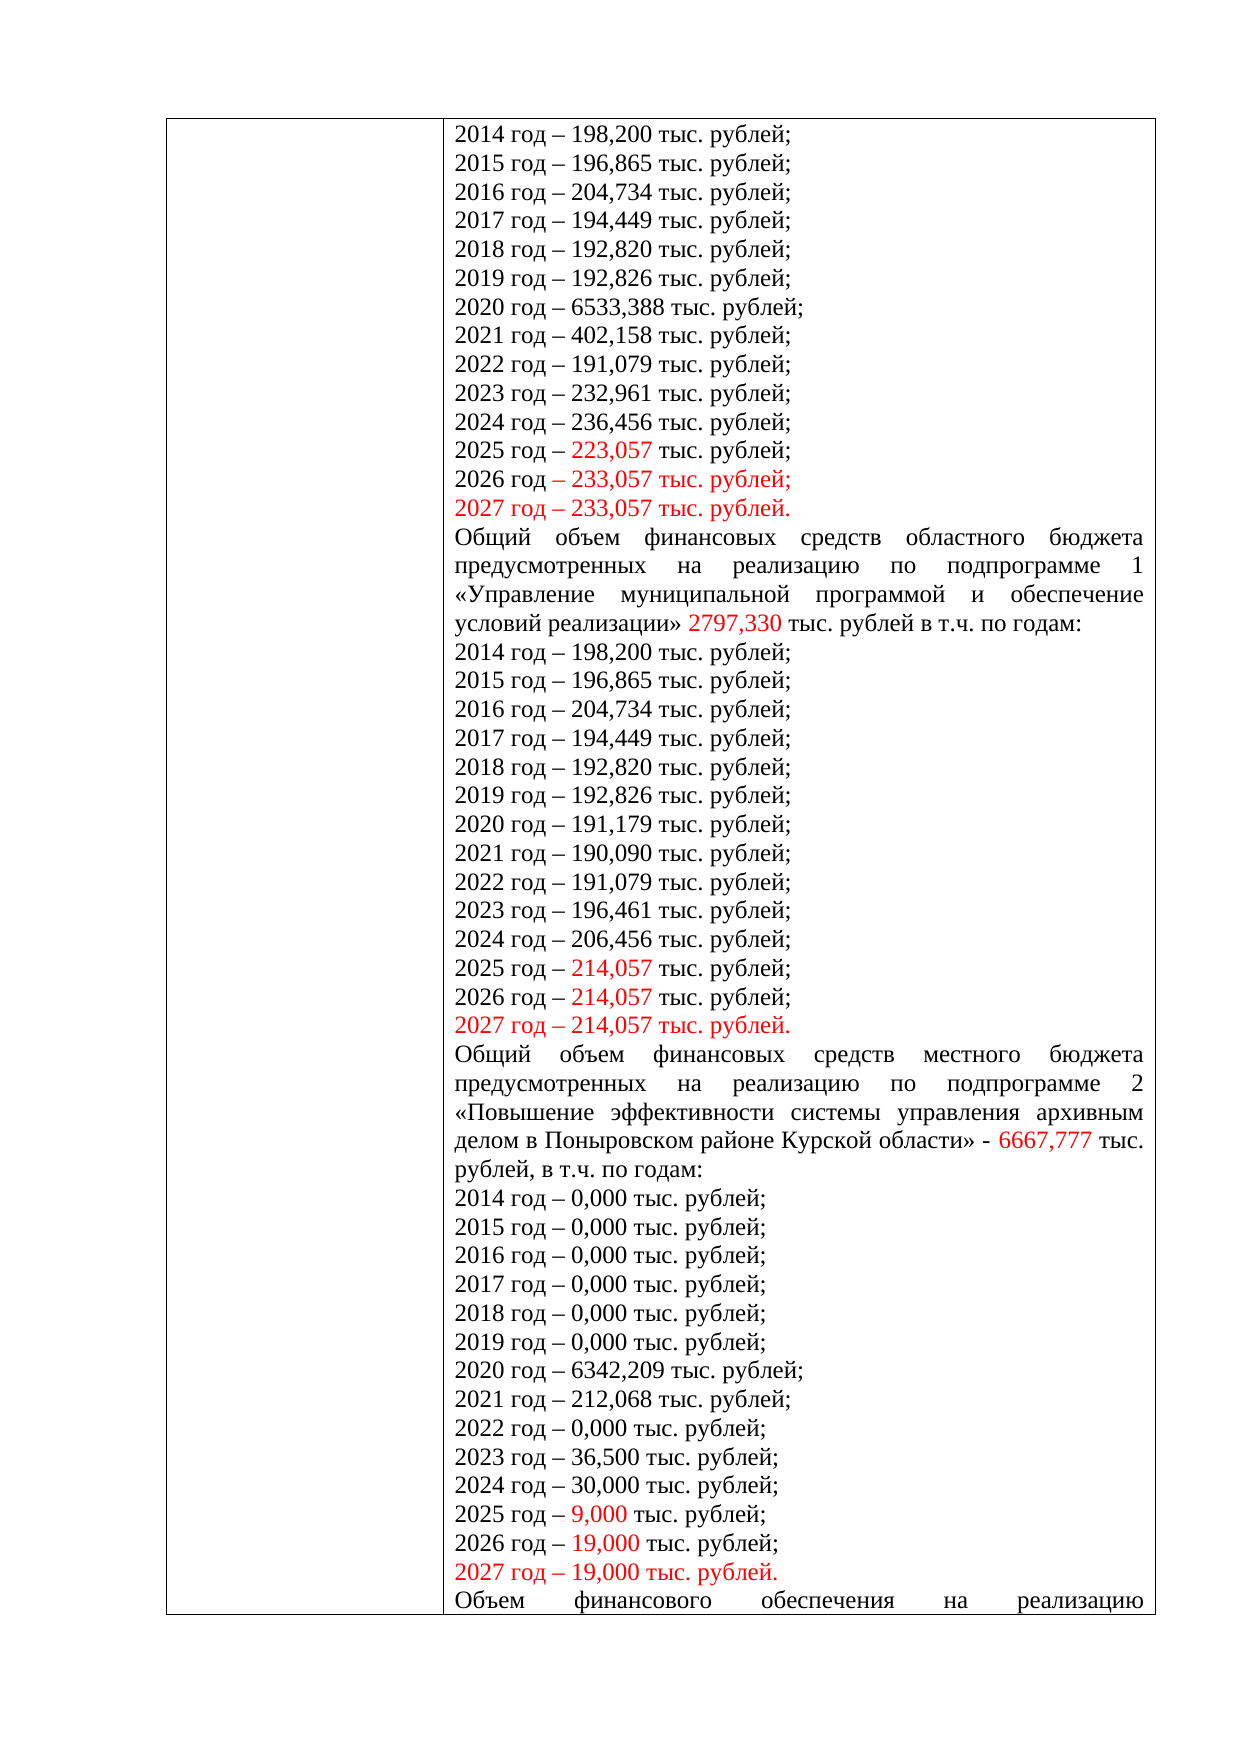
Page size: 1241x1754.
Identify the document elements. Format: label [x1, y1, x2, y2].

table_cell [167, 119, 443, 1614]
table_cell [444, 119, 1155, 1614]
